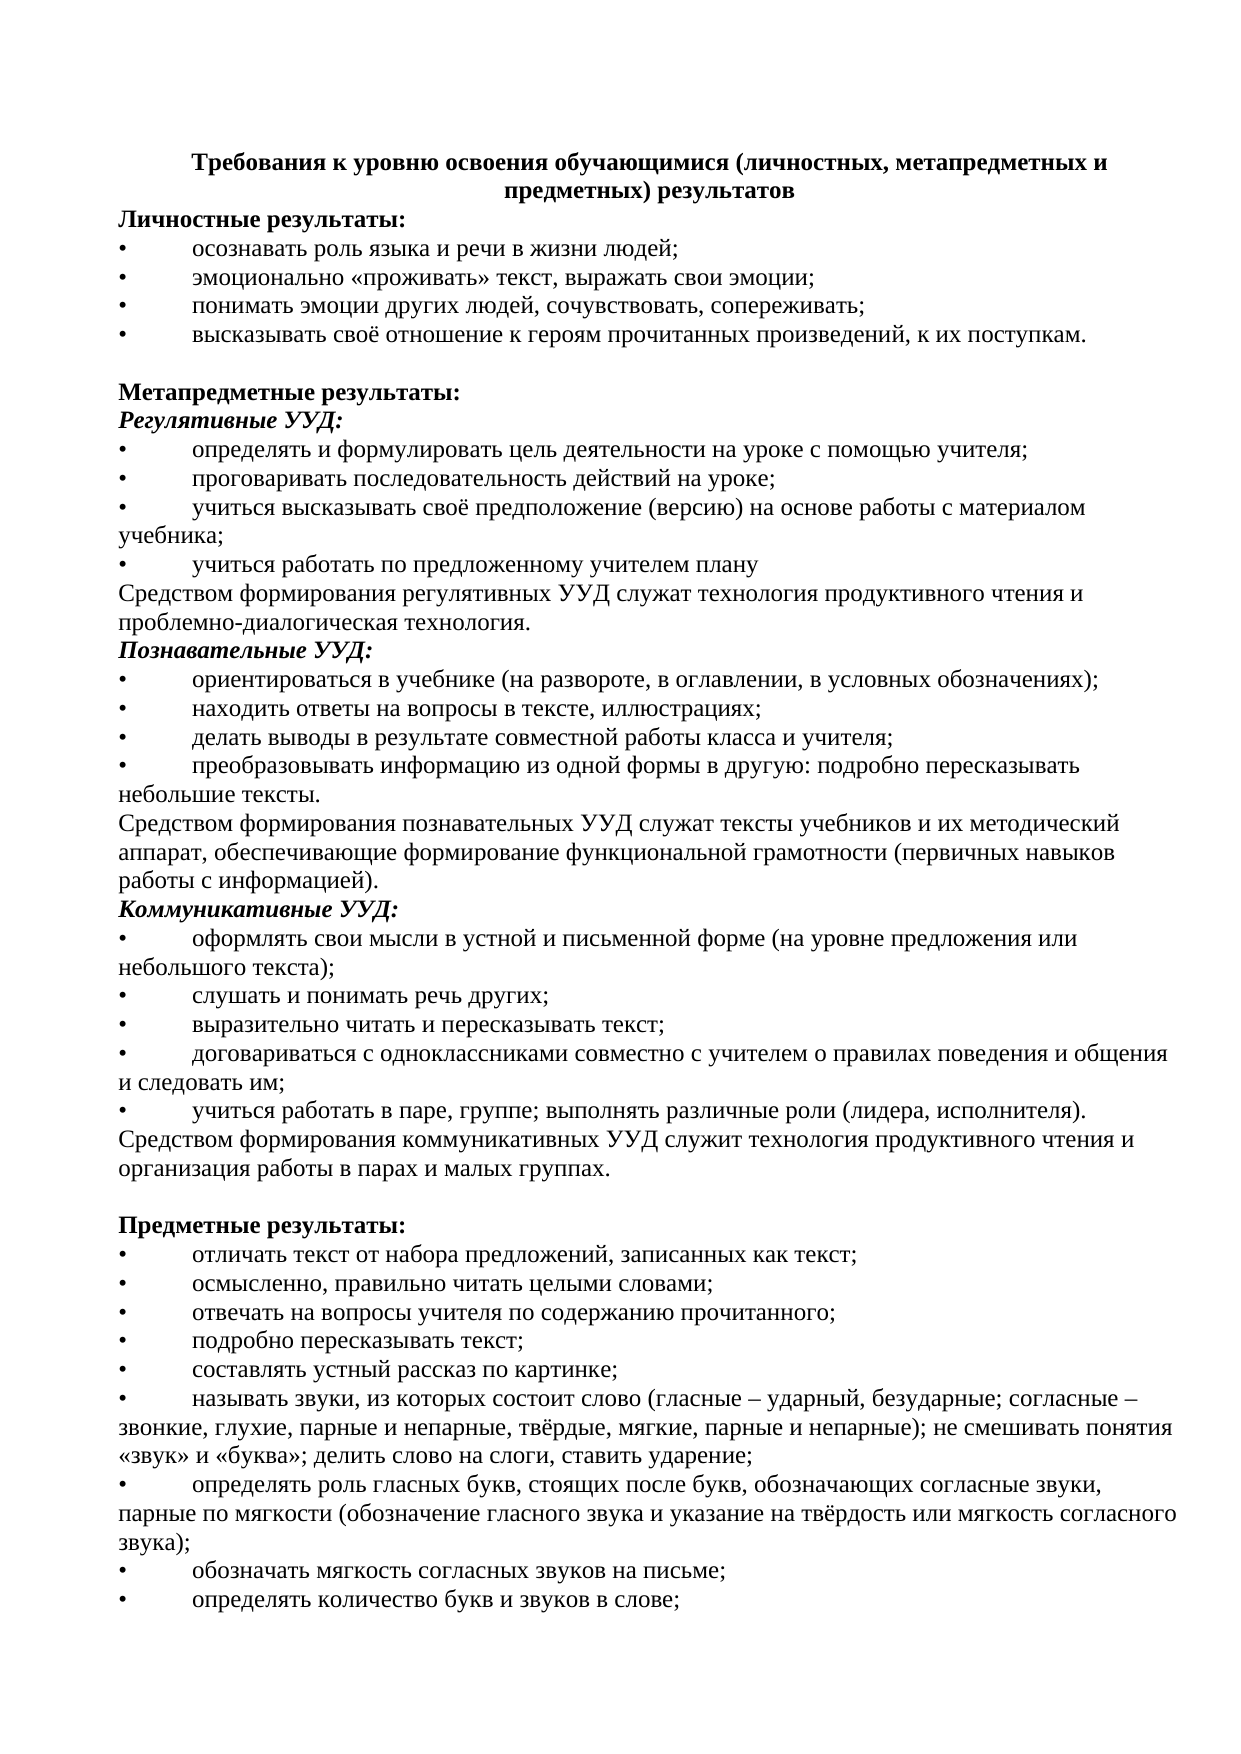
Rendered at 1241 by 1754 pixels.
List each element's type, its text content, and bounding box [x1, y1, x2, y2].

text • понимать эмоции других людей, сочувствовать, сопереживать; [118, 291, 1181, 319]
text • подробно пересказывать текст; [118, 1326, 1181, 1354]
text Познавательные УУД: [118, 636, 1181, 664]
text • отличать текст от набора предложений, записанных как текст; [118, 1239, 1181, 1268]
text • учиться работать по предложенному учителем плану [118, 549, 1181, 578]
text Требования к уровню освоения обучающимися (личностных, метапредметных и предметных) результатов [118, 147, 1181, 204]
text • ориентироваться в учебнике (на развороте, в оглавлении, в условных обозначениях); [118, 664, 1181, 693]
text • определять количество букв и звуков в слове; [118, 1584, 1181, 1613]
text Предметные результаты: [118, 1211, 1181, 1239]
text • высказывать своё отношение к героям прочитанных произведений, к их поступкам. [118, 319, 1181, 348]
text Средством формирования регулятивных УУД служат технология продуктивного чтения и проблемно-диалогическая технология. [118, 578, 1181, 636]
text • эмоционально «проживать» текст, выражать свои эмоции; [118, 262, 1181, 291]
text • выразительно читать и пересказывать текст; [118, 1009, 1181, 1038]
text • слушать и понимать речь других; [118, 981, 1181, 1009]
text • оформлять свои мысли в устной и письменной форме (на уровне предложения или небольшого текста); [118, 923, 1181, 981]
text • осознавать роль языка и речи в жизни людей; [118, 233, 1181, 262]
text • составлять устный рассказ по картинке; [118, 1354, 1181, 1383]
text • отвечать на вопросы учителя по содержанию прочитанного; [118, 1297, 1181, 1326]
text • обозначать мягкость согласных звуков на письме; [118, 1556, 1181, 1584]
text Средством формирования познавательных УУД служат тексты учебников и их методический аппарат, обеспечивающие формирование функциональной грамотности (первичных навыков работы с информацией). [118, 808, 1181, 894]
text Регулятивные УУД: [118, 406, 1181, 434]
text • делать выводы в результате совместной работы класса и учителя; [118, 722, 1181, 751]
text Метапредметные результаты: [118, 377, 1181, 406]
text Личностные результаты: [118, 204, 1181, 233]
text Средством формирования коммуникативных УУД служит технология продуктивного чтения и организация работы в парах и малых группах. [118, 1124, 1181, 1182]
text • проговаривать последовательность действий на уроке; [118, 463, 1181, 492]
text • учиться высказывать своё предположение (версию) на основе работы с материалом учебника; [118, 492, 1181, 549]
text • осмысленно, правильно читать целыми словами; [118, 1268, 1181, 1297]
text • определять и формулировать цель деятельности на уроке с помощью учителя; [118, 434, 1181, 463]
text Коммуникативные УУД: [118, 894, 1181, 923]
text • преобразовывать информацию из одной формы в другую: подробно пересказывать небольшие тексты. [118, 751, 1181, 808]
text • договариваться с одноклассниками совместно с учителем о правилах поведения и общения и следовать им; [118, 1038, 1181, 1096]
text • учиться работать в паре, группе; выполнять различные роли (лидера, исполнителя). [118, 1096, 1181, 1124]
text • находить ответы на вопросы в тексте, иллюстрациях; [118, 693, 1181, 722]
text • определять роль гласных букв, стоящих после букв, обозначающих согласные звуки, парные по мягкости (обозначение гласного звука и указание на твёрдость или мягкость согласного звука); [118, 1469, 1181, 1556]
text • называть звуки, из которых состоит слово (гласные – ударный, безударные; согласные – звонкие, глухие, парные и непарные, твёрдые, мягкие, парные и непарные); не смешивать понятия «звук» и «буква»; делить слово на слоги, ставить ударение; [118, 1383, 1181, 1469]
